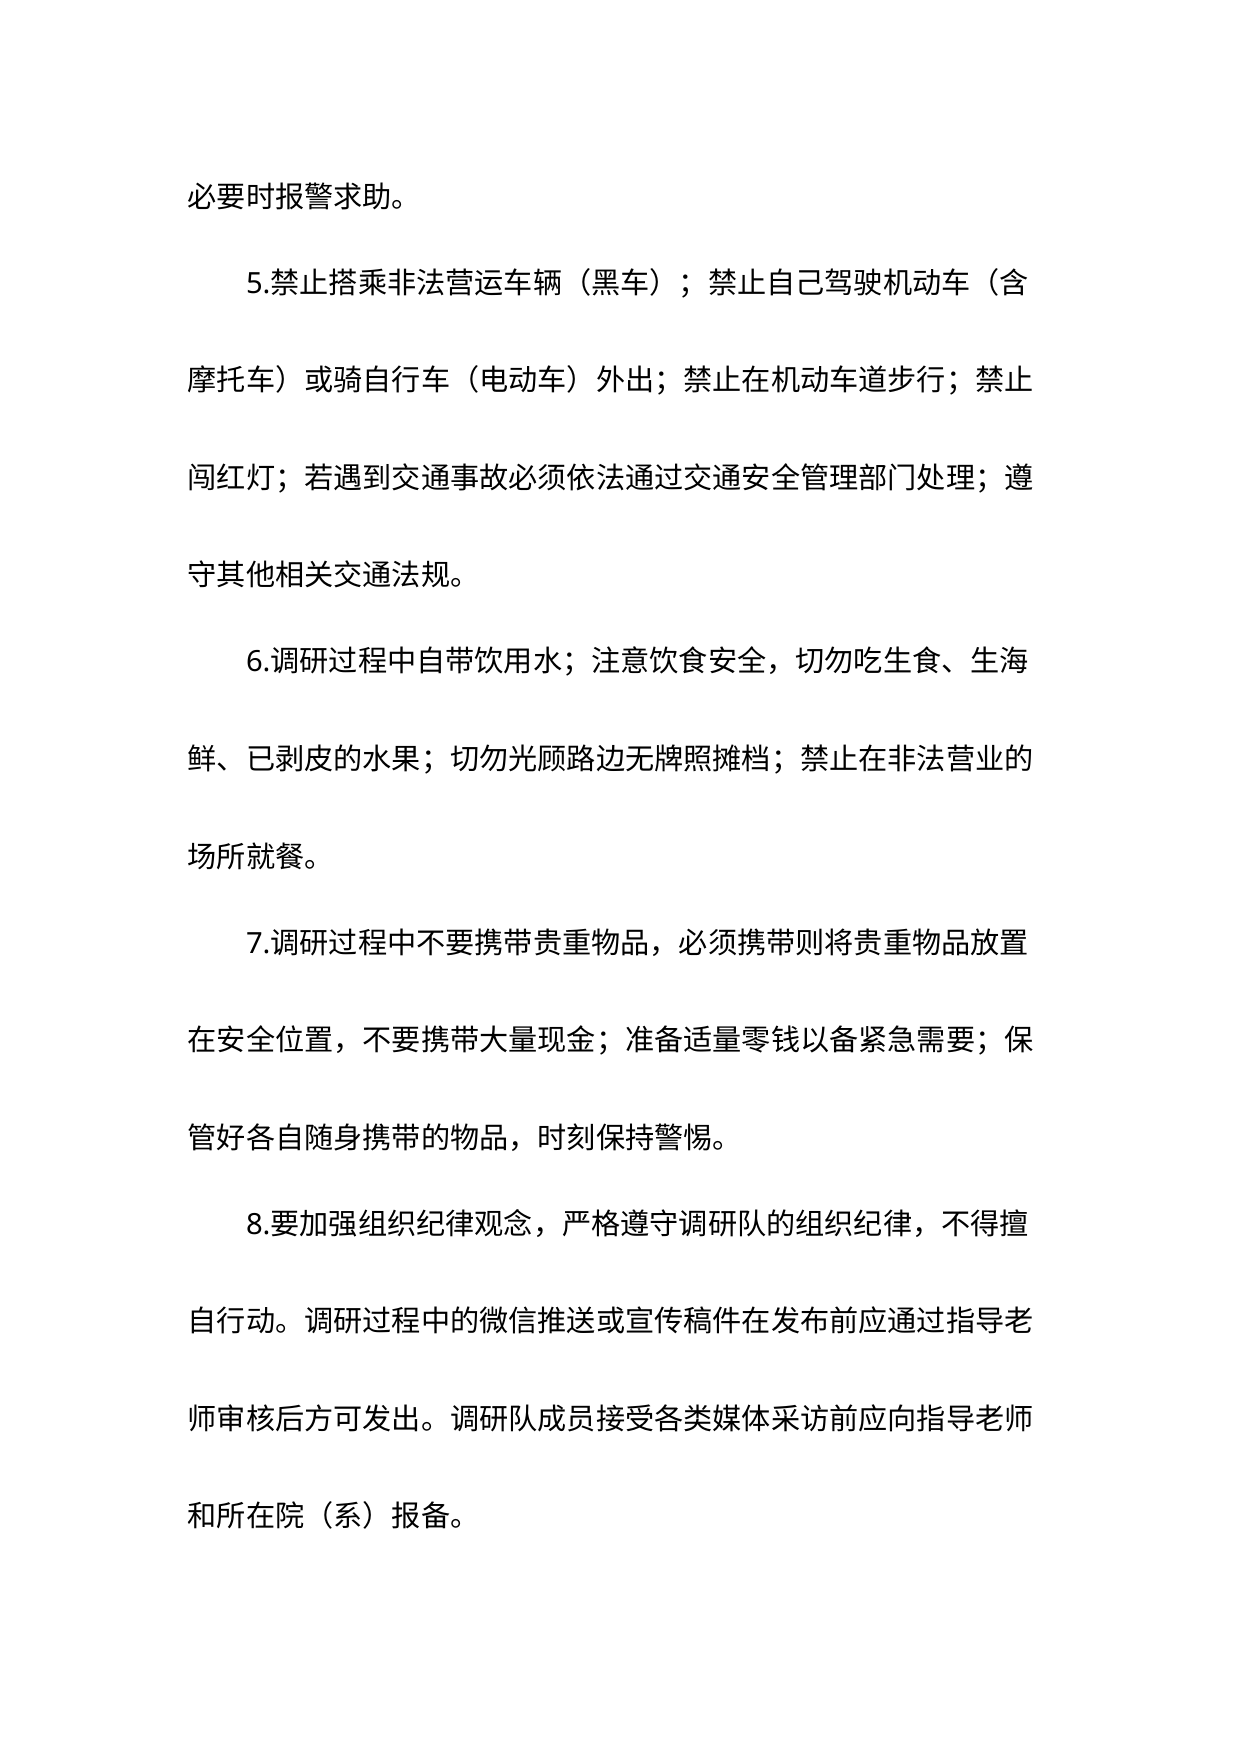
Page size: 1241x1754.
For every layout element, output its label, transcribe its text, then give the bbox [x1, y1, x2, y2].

text 6.调研过程中自带饮用水；注意饮食安全，切勿吃生食、生海鲜、已剥皮的水果；切勿光顾路边无牌照摊档；禁止在非法营业的场所就餐。 [187, 627, 1053, 887]
text 5.禁止搭乘非法营运车辆（黑车）；禁止自己驾驶机动车（含摩托车）或骑自行车（电动车）外出；禁止在机动车道步行；禁止闯红灯；若遇到交通事故必须依法通过交通安全管理部门处理；遵守其他相关交通法规。 [187, 248, 1053, 606]
text 8.要加强组织纪律观念，严格遵守调研队的组织纪律，不得擅自行动。调研过程中的微信推送或宣传稿件在发布前应通过指导老师审核后方可发出。调研队成员接受各类媒体采访前应向指导老师和所在院（系）报备。 [187, 1189, 1053, 1547]
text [187, 162, 1053, 227]
text 7.调研过程中不要携带贵重物品，必须携带则将贵重物品放置在安全位置，不要携带大量现金；准备适量零钱以备紧急需要；保管好各自随身携带的物品，时刻保持警惕。 [187, 908, 1053, 1168]
